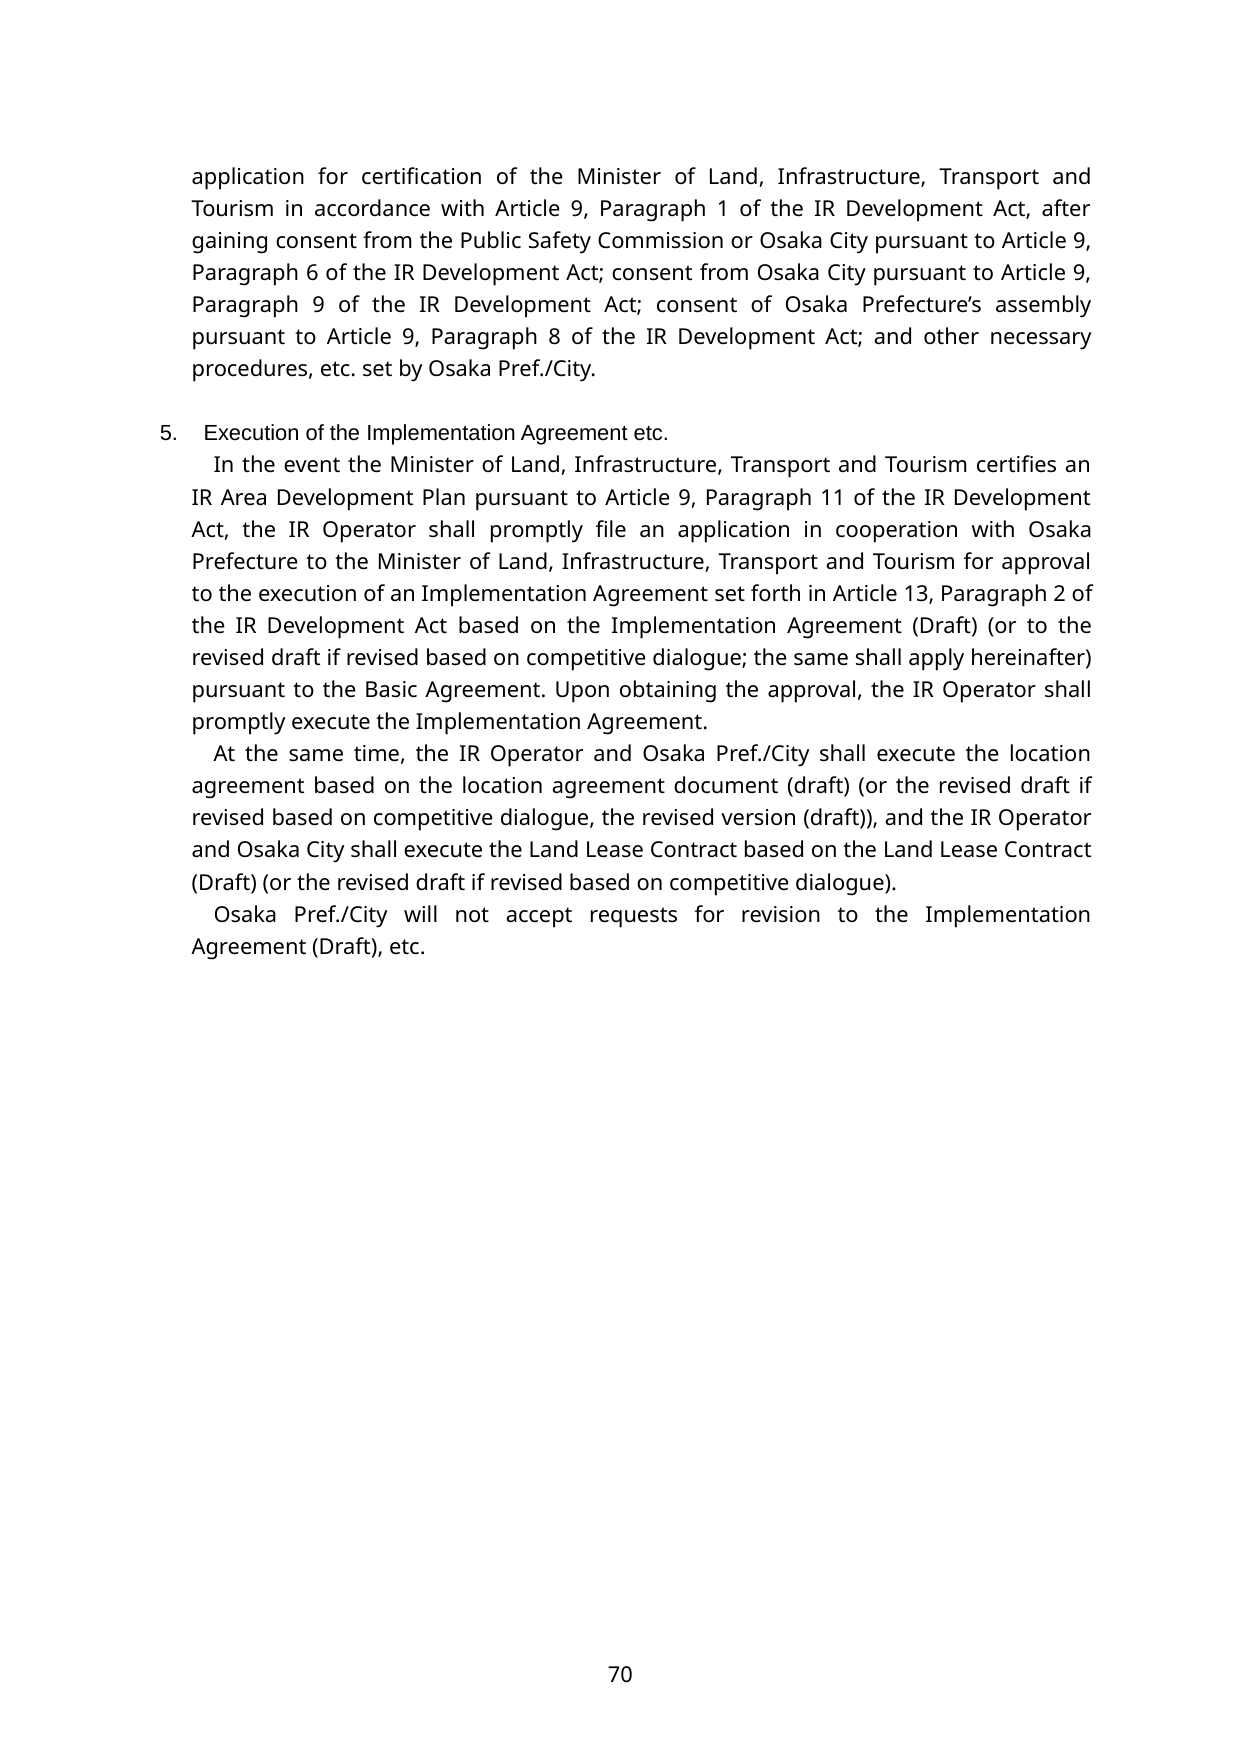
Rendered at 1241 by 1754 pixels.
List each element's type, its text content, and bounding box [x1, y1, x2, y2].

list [191, 159, 1092, 384]
list At the same time, the IR Operator and Osaka Pref./City shall execute the location agreement based on the location agreement document (draft) (or the revised draft if revised based on competitive dialogue, the revised version (draft)), and the IR Operator and Osaka City shall execute the Land Lease Contract based on the Land Lease Contract (Draft) (or the revised draft if revised based on competitive dialogue). [191, 737, 1093, 897]
list Osaka Pref./City will not accept requests for revision to the Implementation Agreement (Draft), etc. [191, 897, 1092, 962]
list In the event the Minister of Land, Infrastructure, Transport and Tourism certifies an IR Area Development Plan pursuant to Article 9, Paragraph 11 of the IR Development Act, the IR Operator shall promptly file an application in cooperation with Osaka Prefecture to the Minister of Land, Infrastructure, Transport and Tourism for approval to the execution of an Implementation Agreement set forth in Article 13, Paragraph 2 of the IR Development Act based on the Implementation Agreement (Draft) (or to the revised draft if revised based on competitive dialogue; the same shall apply hereinafter) pursuant to the Basic Agreement. Upon obtaining the approval, the IR Operator shall promptly execute the Implementation Agreement. [191, 448, 1093, 737]
list Execution of the Implementation Agreement etc. [159, 416, 1092, 448]
